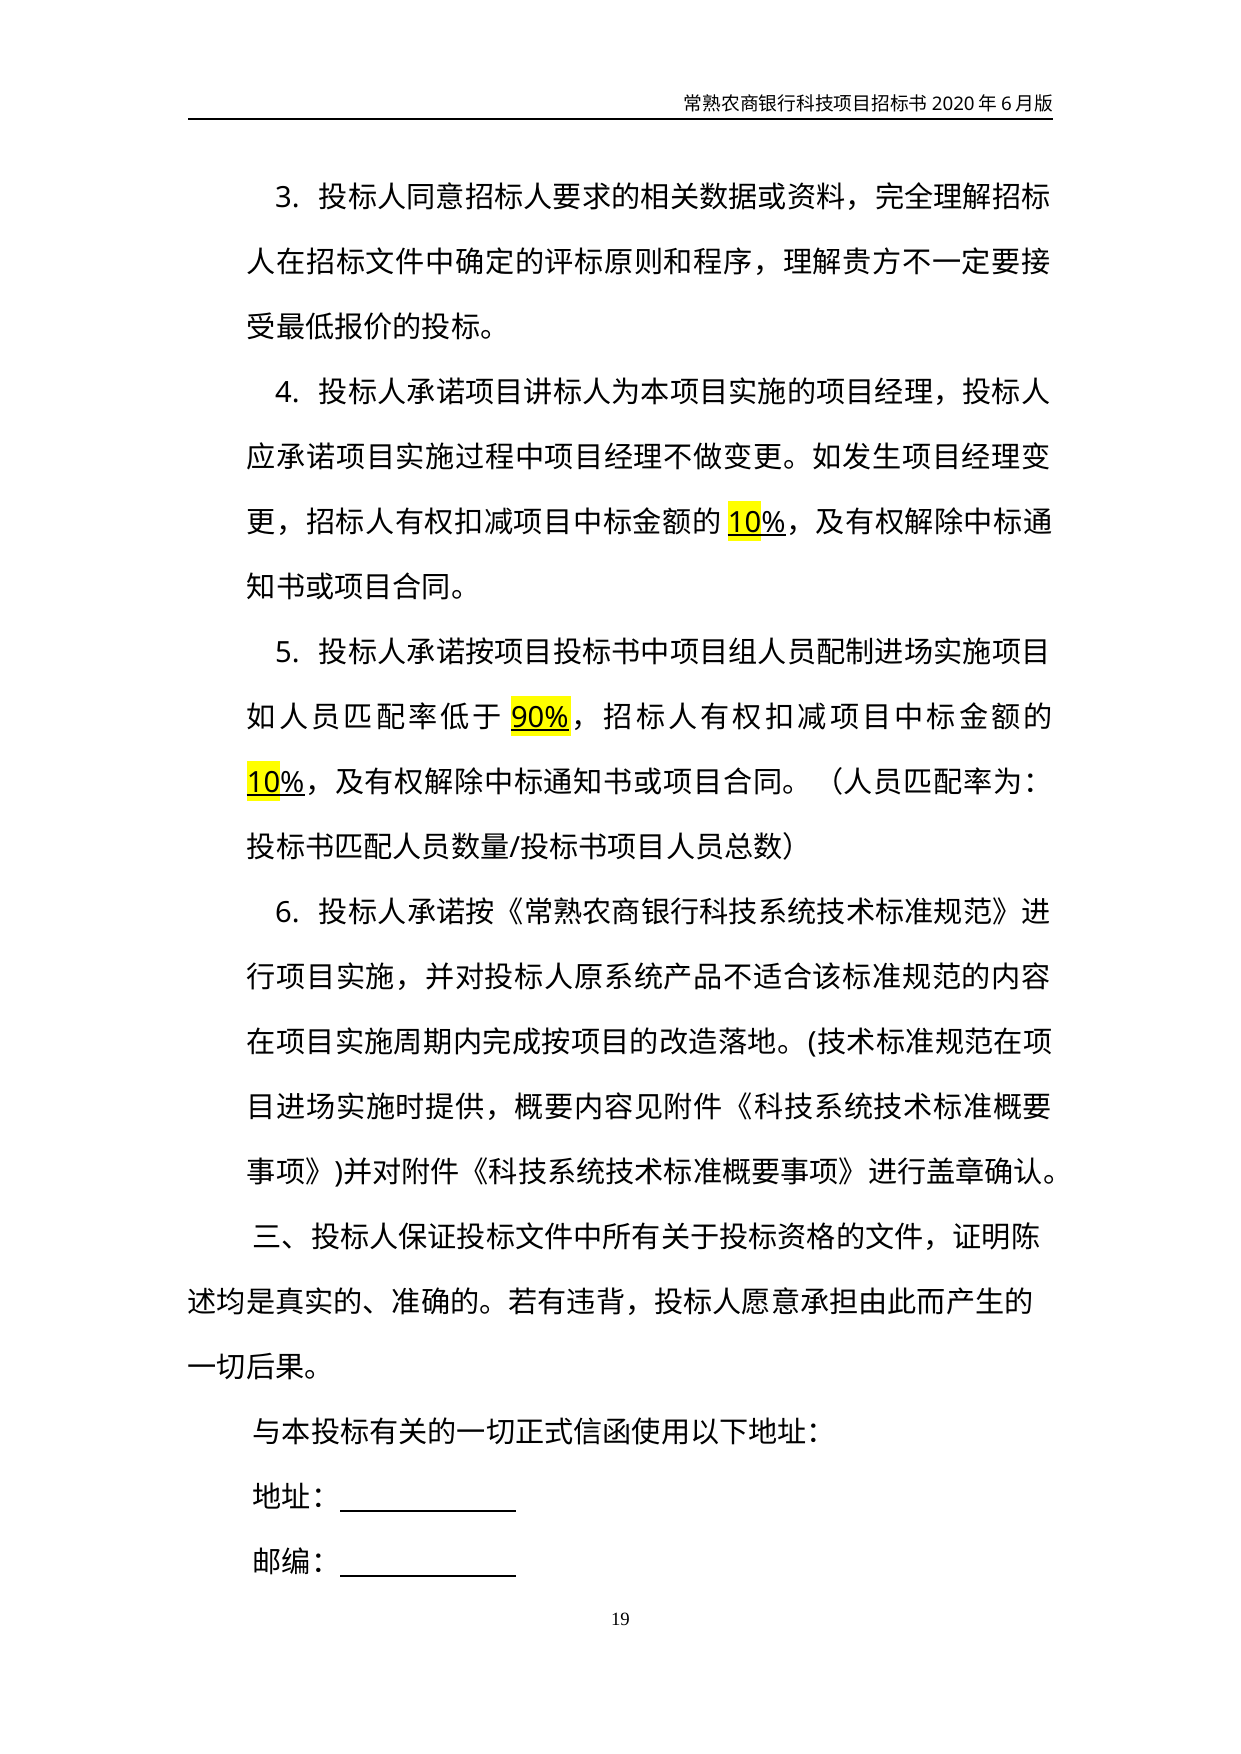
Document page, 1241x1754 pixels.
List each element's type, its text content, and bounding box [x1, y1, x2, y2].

text 邮编： [187, 1527, 1053, 1592]
list 投标人同意招标人要求的相关数据或资料，完全理解招标人在招标文件中确定的评标原则和程序，理解贵方不一定要接受最低报价的投标。 [247, 162, 1053, 357]
text 地址： [187, 1462, 1053, 1527]
list 投标人保证投标文件中所有关于投标资格的文件，证明陈述均是真实的、准确的。若有违背，投标人愿意承担由此而产生的一切后果。 [187, 1202, 1053, 1397]
text 与本投标有关的一切正式信函使用以下地址： [187, 1397, 1053, 1462]
list 投标人承诺按《常熟农商银行科技系统技术标准规范》进行项目实施，并对投标人原系统产品不适合该标准规范的内容在项目实施周期内完成按项目的改造落地。(技术标准规范在项目进场实施时提供，概要内容见附件《科技系统技术标准概要事项》)并对附件《科技系统技术标准概要事项》进行盖章确认。 [247, 877, 1053, 1202]
list 投标人承诺项目讲标人为本项目实施的项目经理，投标人应承诺项目实施过程中项目经理不做变更。如发生项目经理变更，招标人有权扣减项目中标金额的10%，及有权解除中标通知书或项目合同。 [247, 357, 1053, 617]
list 投标人承诺按项目投标书中项目组人员配制进场实施项目，如人员匹配率低于90%，招标人有权扣减项目中标金额的10%，及有权解除中标通知书或项目合同。（人员匹配率为：投标书匹配人员数量/投标书项目人员总数） [247, 617, 1053, 877]
